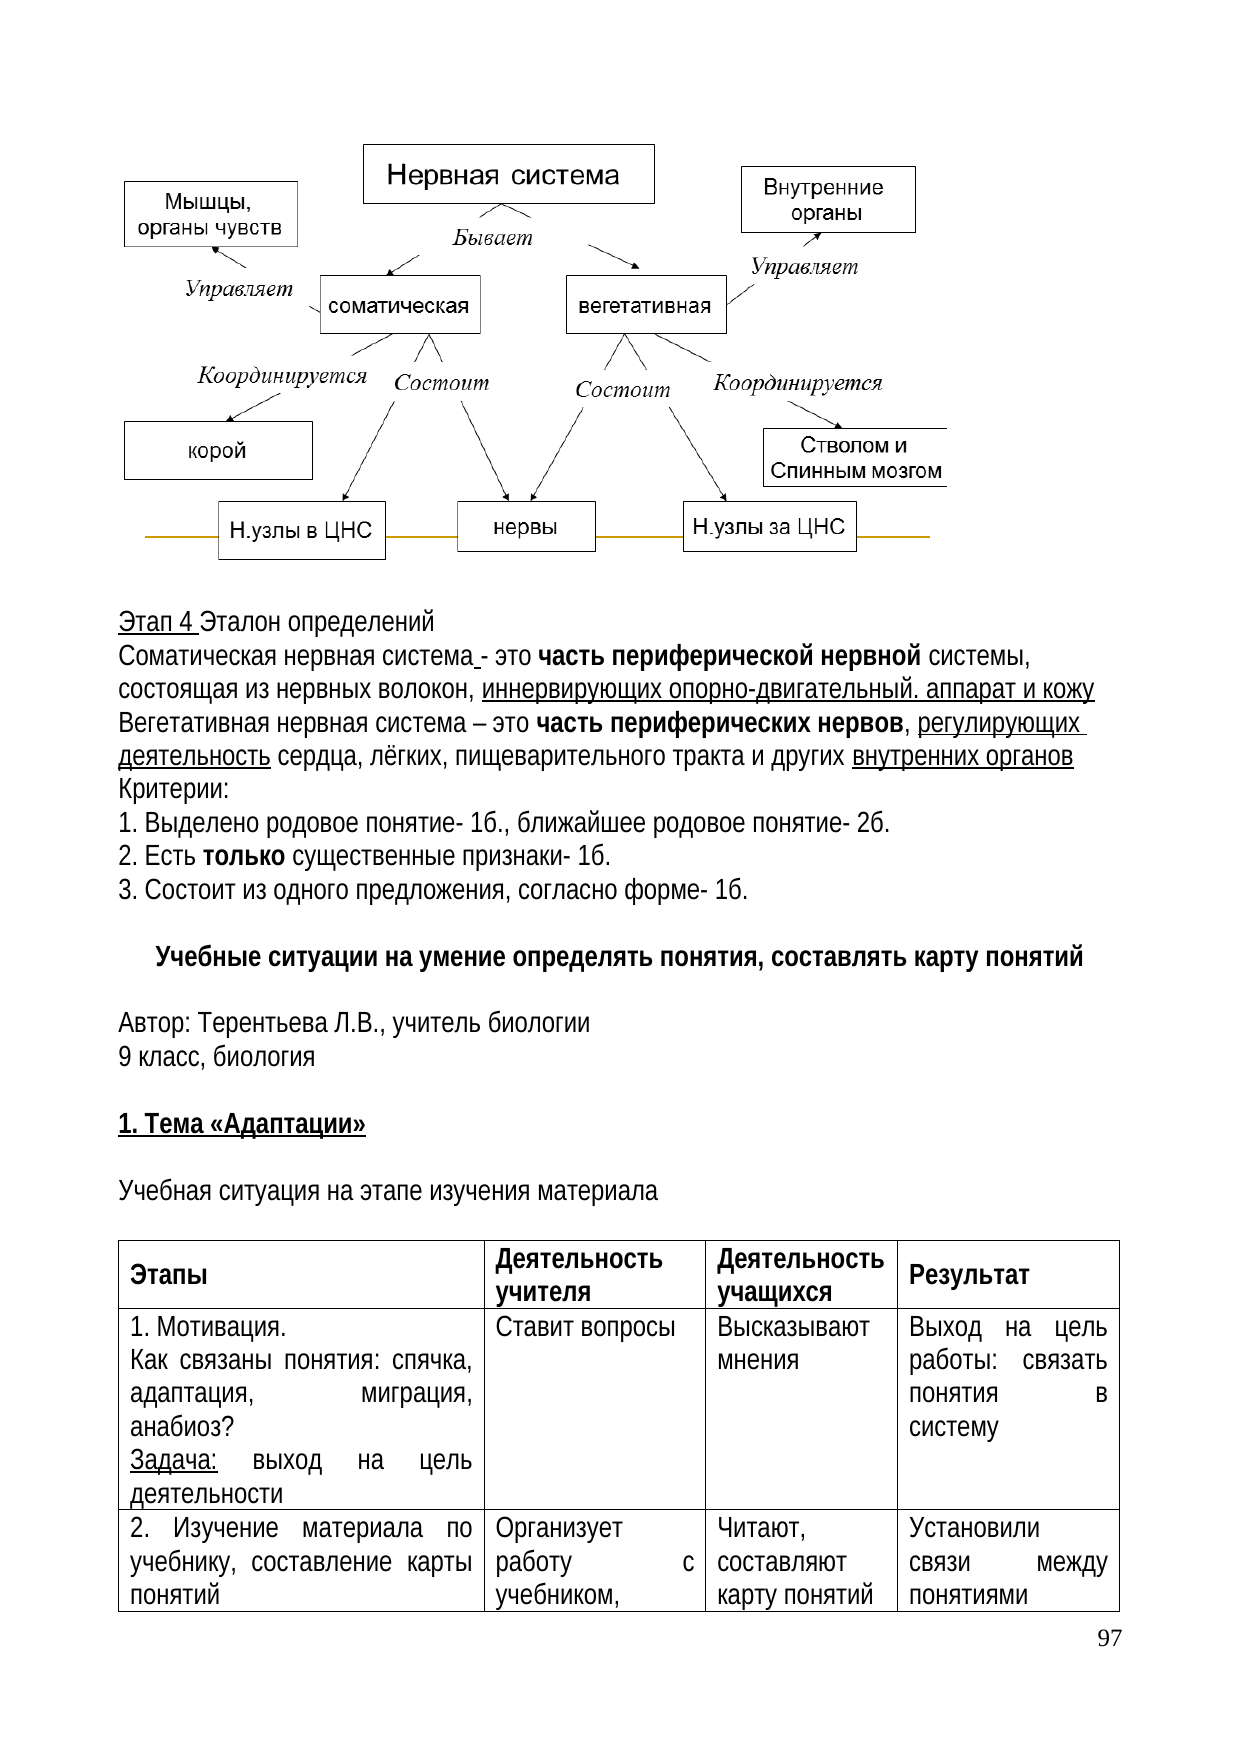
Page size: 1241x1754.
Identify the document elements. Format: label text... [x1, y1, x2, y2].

text Этап 4 Эталон определений [118, 604, 1122, 638]
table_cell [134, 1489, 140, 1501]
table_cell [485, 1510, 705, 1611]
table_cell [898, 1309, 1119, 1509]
text 9 класс, биология [118, 1039, 1122, 1072]
text Соматическая нервная система - это часть периферической нервной системы, состоящая из нервных волокон, иннервирующих опорно-двигательный. аппарат и кожу [118, 638, 538, 671]
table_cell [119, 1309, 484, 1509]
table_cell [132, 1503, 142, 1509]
text 1. Выделено родовое понятие- 1б., ближайшее родовое понятие- 2б. [118, 805, 1122, 838]
text Учебные ситуации на умение определять понятия, составлять карту понятий [118, 939, 1122, 972]
picture [118, 118, 947, 571]
text Учебная ситуация на этапе изучения материала [118, 1173, 1122, 1206]
text 3. Состоит из одного предложения, согласно форме- 1б. [118, 872, 1122, 905]
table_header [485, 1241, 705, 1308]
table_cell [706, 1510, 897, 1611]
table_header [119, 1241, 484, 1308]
text 2. Есть только существенные признаки- 1б. [118, 838, 1122, 872]
text 1. Тема «Адаптации» [118, 1106, 1122, 1139]
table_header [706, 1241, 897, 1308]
text Вегетативная нервная система – это часть периферических нервов, регулирующих деятельность сердца, лёгких, пищеварительного тракта и других внутренних органов [118, 705, 1122, 772]
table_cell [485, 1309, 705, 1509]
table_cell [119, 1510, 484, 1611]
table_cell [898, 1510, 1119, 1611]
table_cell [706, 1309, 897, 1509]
text Автор: Терентьева Л.В., учитель биологии [118, 1006, 1122, 1039]
text Критерии: [118, 772, 1122, 805]
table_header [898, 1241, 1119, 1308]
